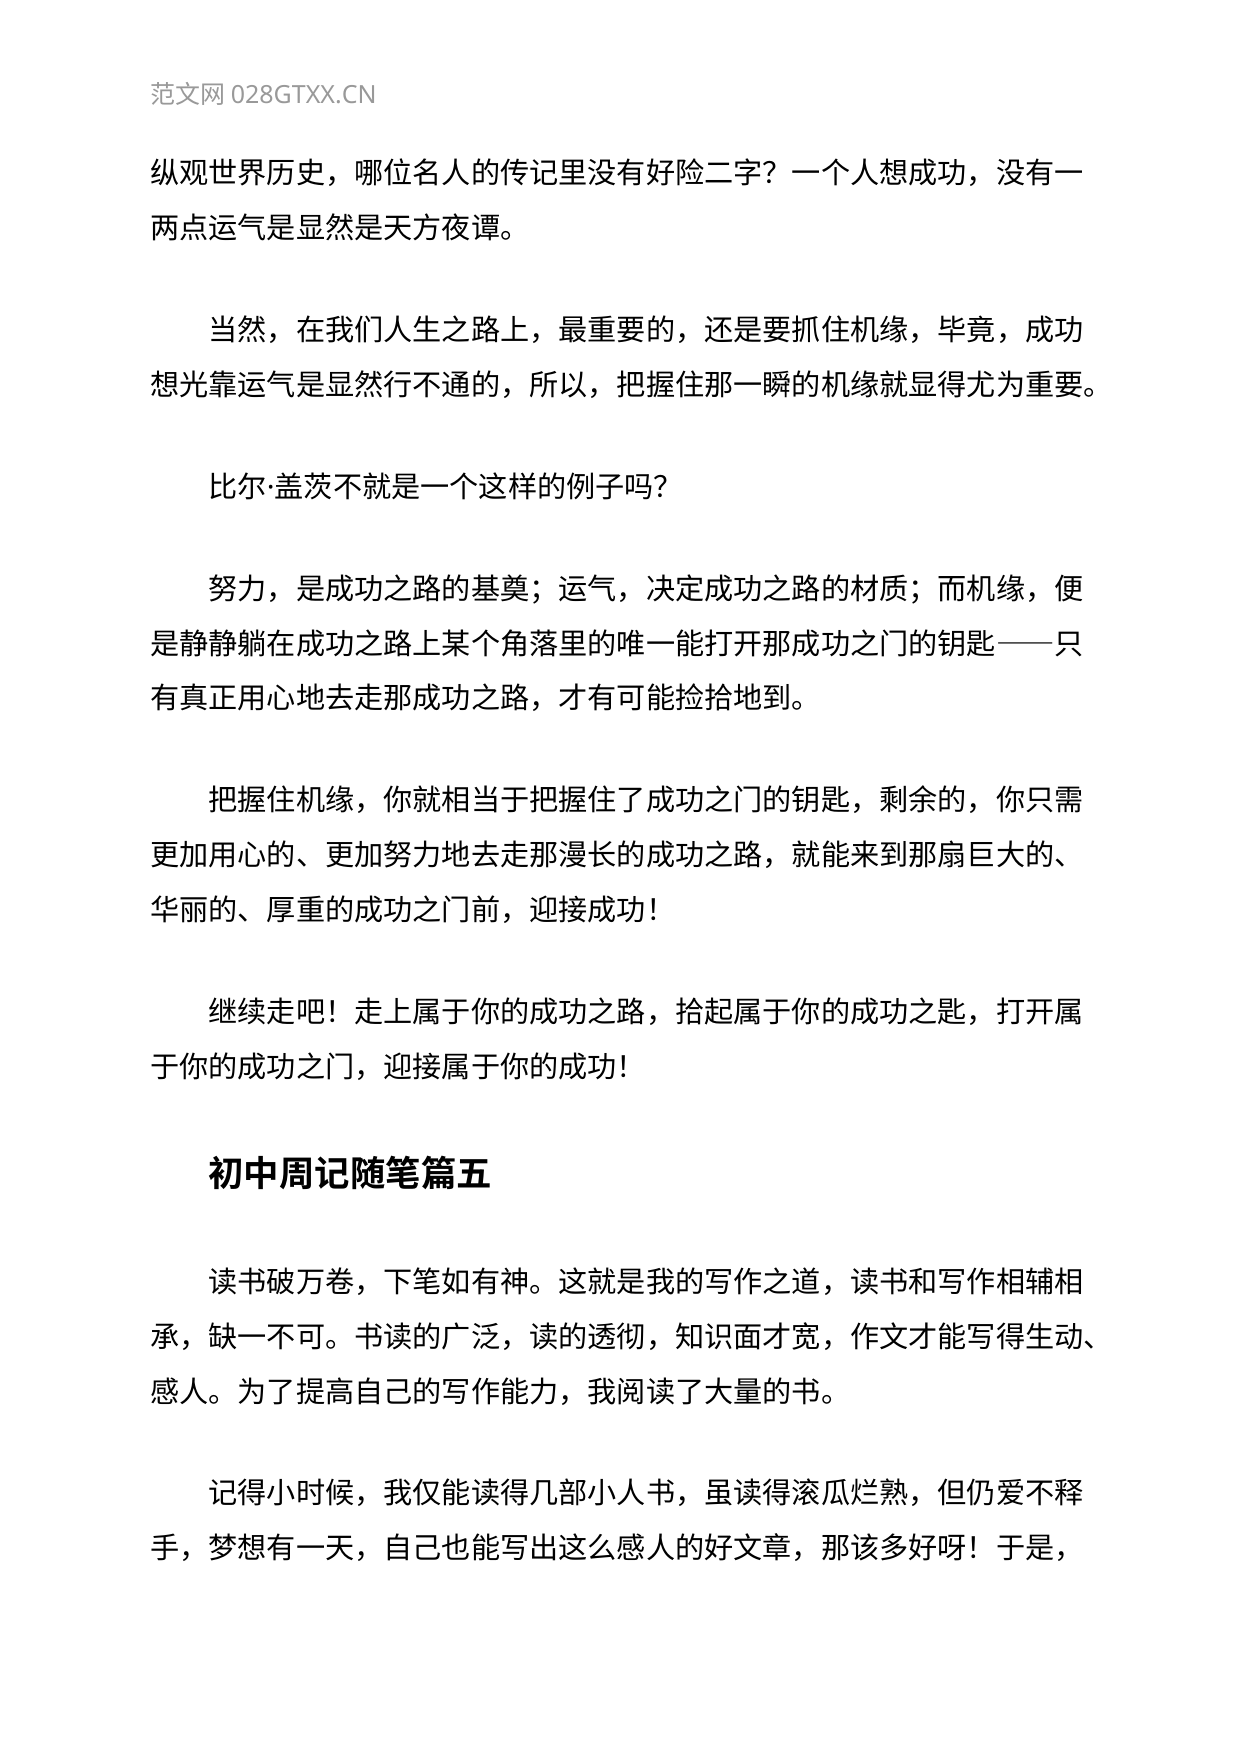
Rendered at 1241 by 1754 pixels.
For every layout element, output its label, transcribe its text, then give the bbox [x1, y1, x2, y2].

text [150, 150, 1090, 247]
text 比尔·盖茨不就是一个这样的例子吗？ [150, 463, 1090, 506]
text 当然，在我们人生之路上，最重要的，还是要抓住机缘，毕竟，成功想光靠运气是显然行不通的，所以，把握住那一瞬的机缘就显得尤为重要。 [150, 307, 1090, 404]
text 初中周记随笔篇五 [150, 1145, 1090, 1196]
text 继续走吧！走上属于你的成功之路，拾起属于你的成功之匙，打开属于你的成功之门，迎接属于你的成功！ [150, 988, 1090, 1086]
text 把握住机缘，你就相当于把握住了成功之门的钥匙，剩余的，你只需更加用心的、更加努力地去走那漫长的成功之路，就能来到那扇巨大的、华丽的、厚重的成功之门前，迎接成功！ [150, 777, 1090, 929]
text 努力，是成功之路的基奠；运气，决定成功之路的材质；而机缘，便是静静躺在成功之路上某个角落里的唯一能打开那成功之门的钥匙——只有真正用心地去走那成功之路，才有可能捡拾地到。 [150, 565, 1090, 717]
text 读书破万卷，下笔如有神。这就是我的写作之道，读书和写作相辅相承，缺一不可。书读的广泛，读的透彻，知识面才宽，作文才能写得生动、感人。为了提高自己的写作能力，我阅读了大量的书。 [150, 1258, 1090, 1411]
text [150, 1470, 1090, 1567]
